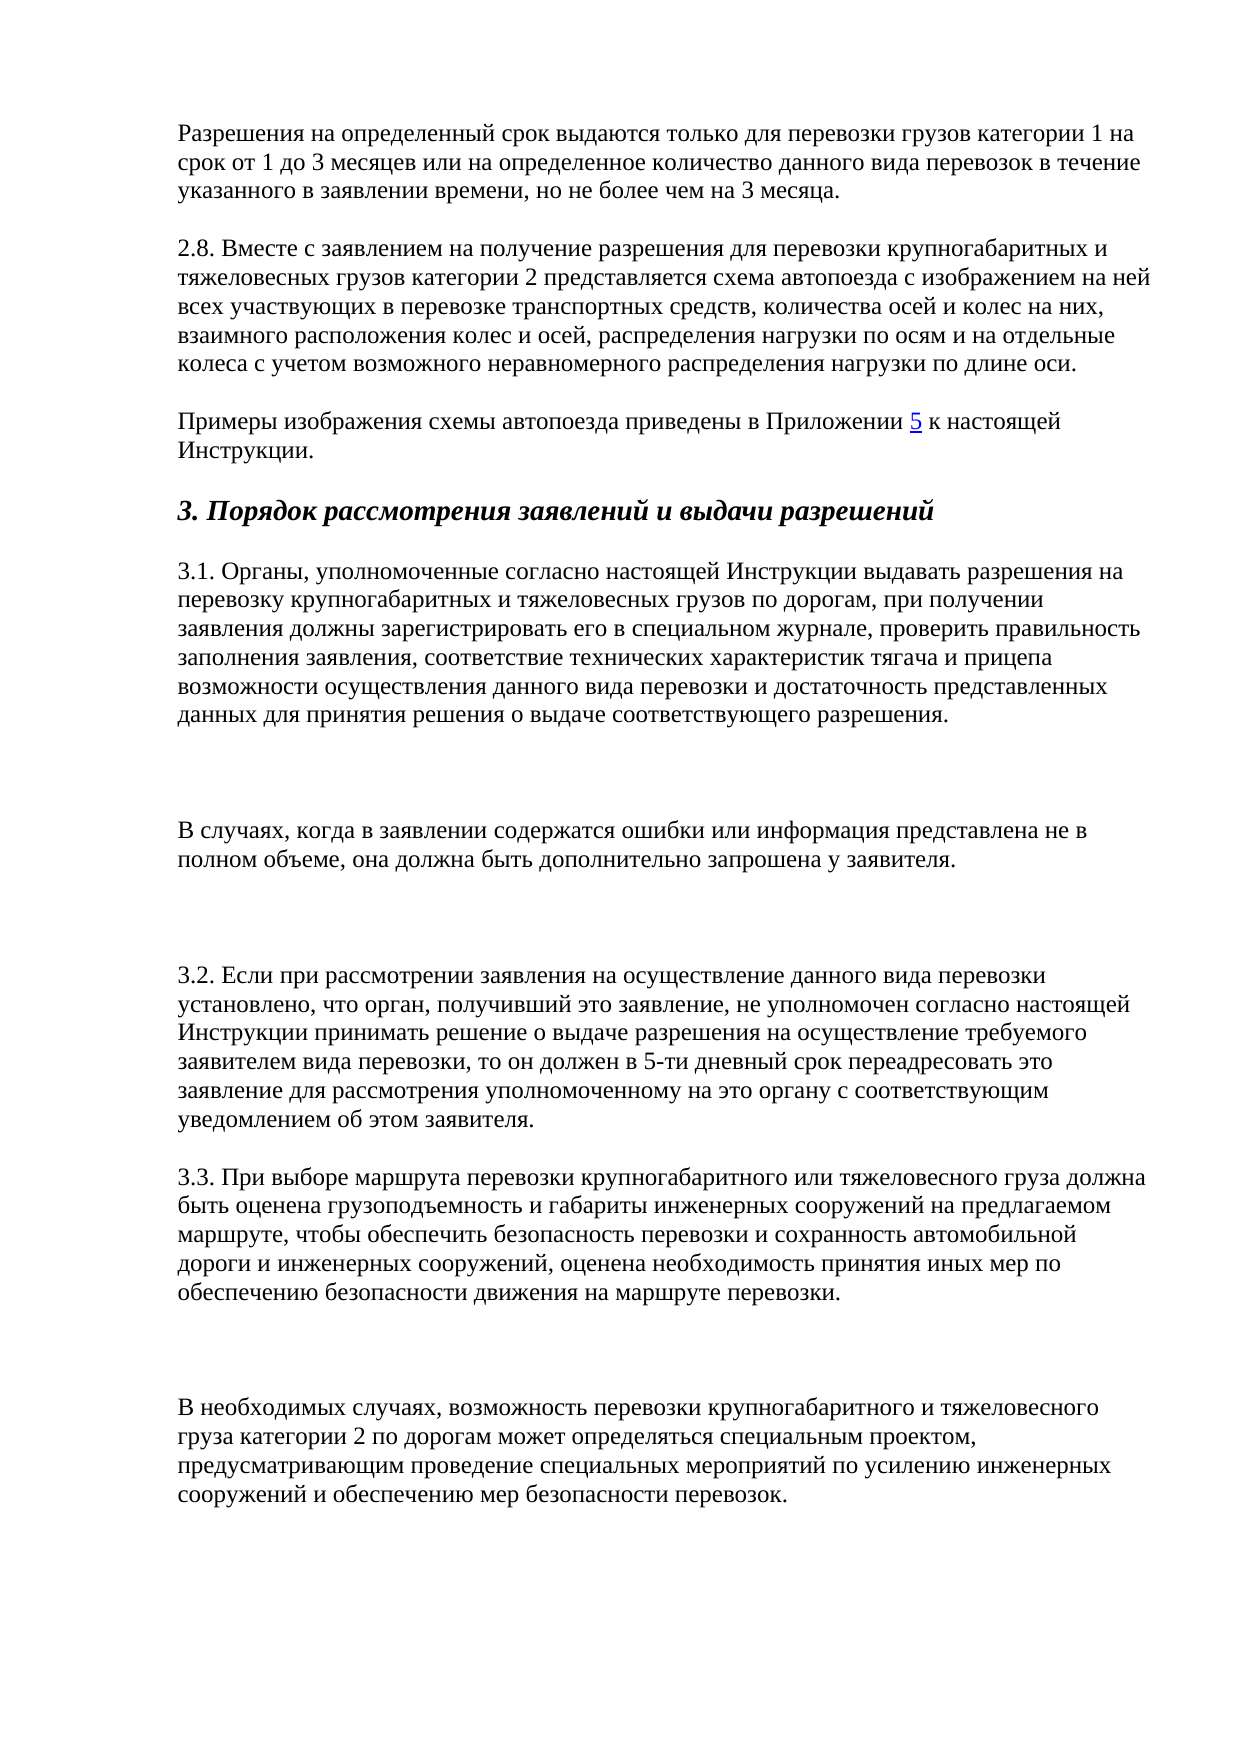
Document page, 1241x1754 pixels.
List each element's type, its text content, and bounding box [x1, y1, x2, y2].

text 3. Порядок рассмотрения заявлений и выдачи разрешений [177, 493, 1152, 527]
text 2.8. Вместе с заявлением на получение разрешения для перевозки крупногабаритных и тяжеловесных грузов категории 2 представляется схема автопоезда с изображением на ней всех участвующих в перевозке транспортных средств, количества осей и колес на них, взаимного расположения колес и осей, распределения нагрузки по осям и на отдельные колеса с учетом возможного неравномерного распределения нагрузки по длине оси. [177, 233, 1152, 377]
text 3.2. Если при рассмотрении заявления на осуществление данного вида перевозки установлено, что орган, получивший это заявление, не уполномочен согласно настоящей Инструкции принимать решение о выдаче разрешения на осуществление требуемого заявителем вида перевозки, то он должен в 5-ти дневный срок переадресовать это заявление для рассмотрения уполномоченному на это органу с соответствующим уведомлением об этом заявителя. [177, 960, 1152, 1132]
text В необходимых случаях, возможность перевозки крупногабаритного и тяжеловесного груза категории 2 по дорогам может определяться специальным проектом, предусматривающим проведение специальных мероприятий по усилению инженерных сооружений и обеспечению мер безопасности перевозок. [177, 1392, 1152, 1507]
text В случаях, когда в заявлении содержатся ошибки или информация представлена не в полном объеме, она должна быть дополнительно запрошена у заявителя. [177, 815, 1152, 873]
text 3.3. При выборе маршрута перевозки крупногабаритного или тяжеловесного груза должна быть оценена грузоподъемность и габариты инженерных сооружений на предлагаемом маршруте, чтобы обеспечить безопасность перевозки и сохранность автомобильной дороги и инженерных сооружений, оценена необходимость принятия иных мер по обеспечению безопасности движения на маршруте перевозки. [177, 1162, 1152, 1305]
text Разрешения на определенный срок выдаются только для перевозки грузов категории 1 на срок от 1 до 3 месяцев или на определенное количество данного вида перевозок в течение указанного в заявлении времени, но не более чем на 3 месяца. [177, 118, 1152, 204]
text Примеры изображения схемы автопоезда приведены в Приложении 5 к настоящей Инструкции. [177, 406, 1152, 464]
text 3.1. Органы, уполномоченные согласно настоящей Инструкции выдавать разрешения на перевозку крупногабаритных и тяжеловесных грузов по дорогам, при получении заявления должны зарегистрировать его в специальном журнале, проверить правильность заполнения заявления, соответствие технических характеристик тягача и прицепа возможности осуществления данного вида перевозки и достаточность представленных данных для принятия решения о выдаче соответствующего разрешения. [177, 556, 1152, 728]
